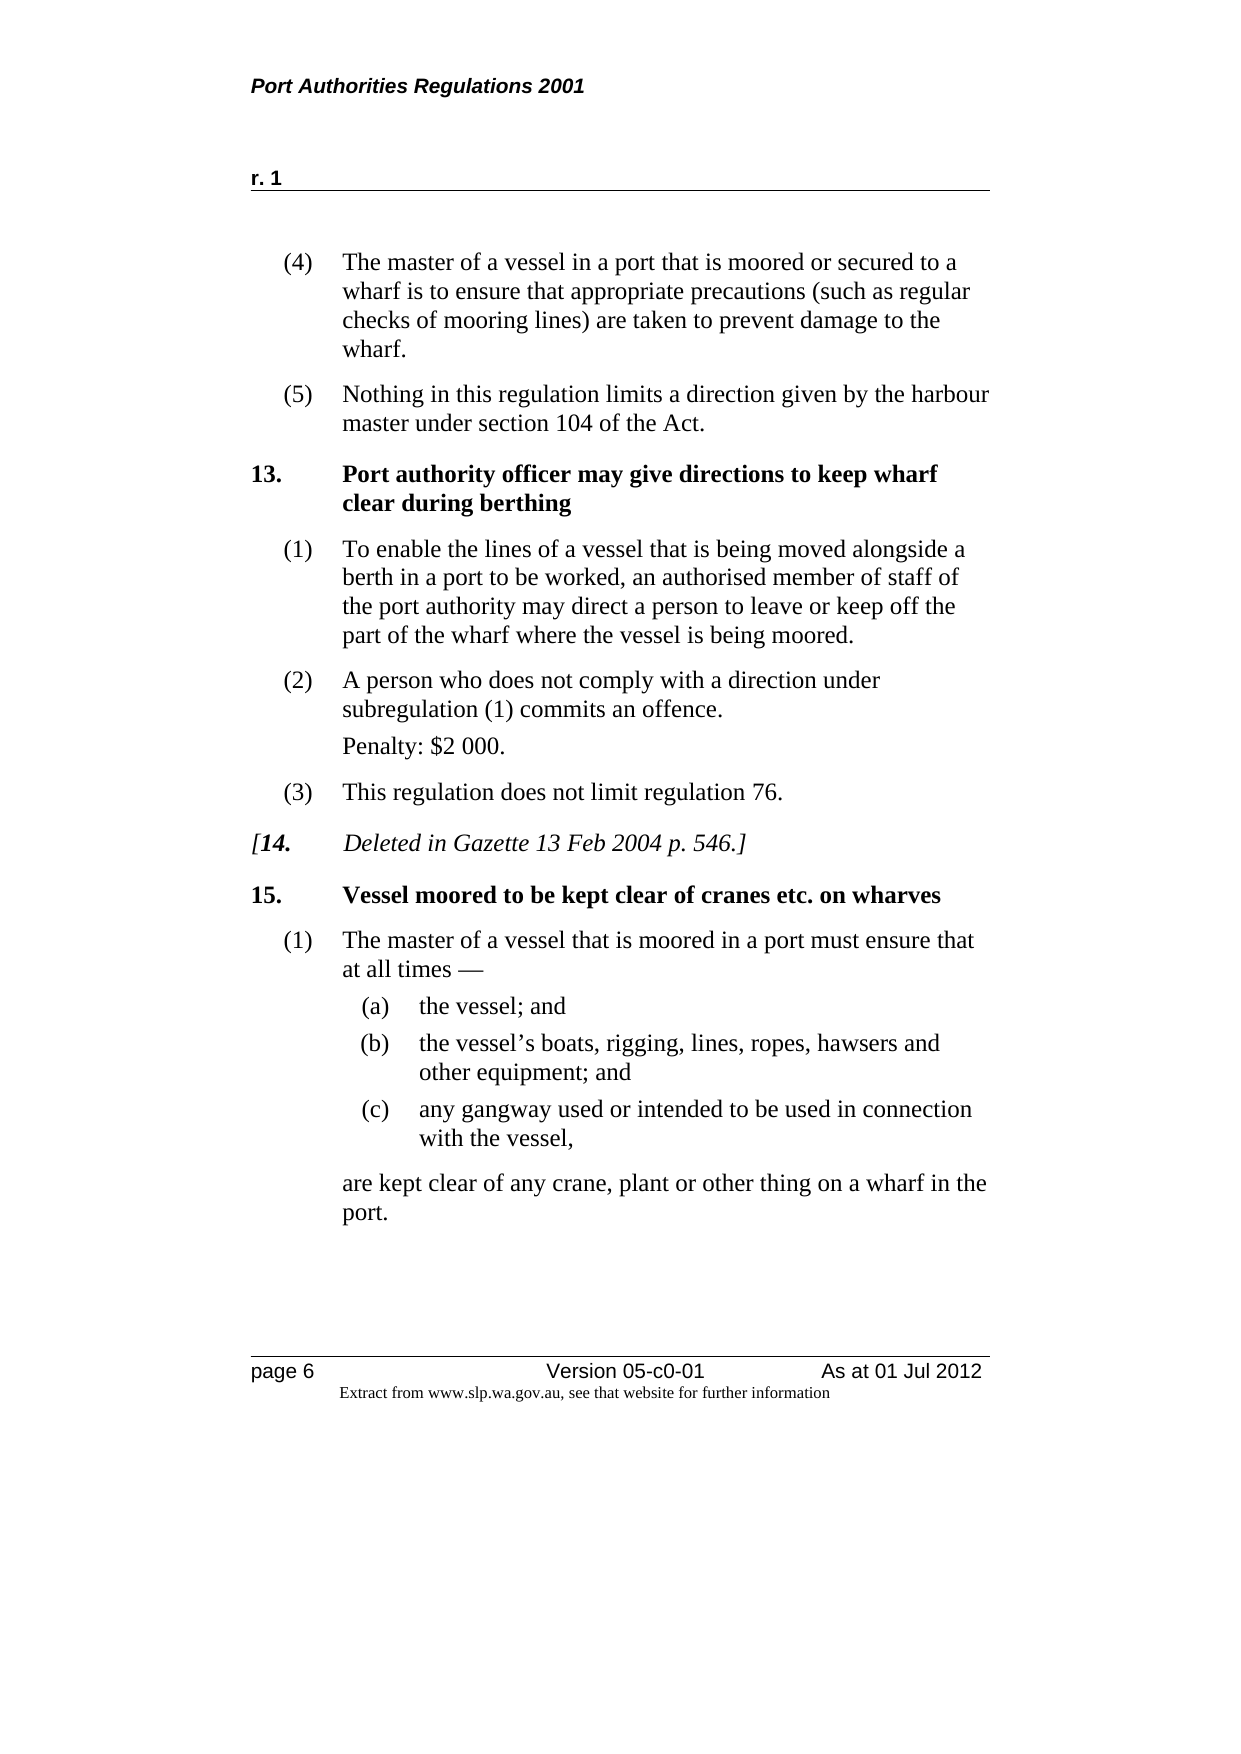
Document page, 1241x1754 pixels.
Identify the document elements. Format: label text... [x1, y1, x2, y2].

subtitle 13. Port authority officer may give directions to keep wharf clear during berthing [251, 459, 990, 517]
subtitle 15. Vessel moored to be kept clear of cranes etc. on wharves [251, 880, 990, 909]
text [14. Deleted in Gazette 13 Feb 2004 p. 546.] [251, 828, 990, 857]
text (c) any gangway used or intended to be used in connection with the vessel, [251, 1094, 990, 1152]
text (1) The master of a vessel that is moored in a port must ensure that at all times — [251, 925, 990, 983]
text (3) This regulation does not limit regulation 76. [251, 777, 990, 805]
text Penalty: $2 000. [251, 731, 990, 760]
text (4) The master of a vessel in a port that is moored or secured to a wharf is to ensure that appropriate precautions (such as regular checks of mooring lines) are taken to prevent damage to the wharf. [251, 247, 990, 362]
text (a) the vessel; and [251, 991, 990, 1020]
text (1) To enable the lines of a vessel that is being moved alongside a berth in a port to be worked, an authorised member of staff of the port authority may direct a person to leave or keep off the part of the wharf where the vessel is being moored. [251, 534, 990, 649]
text (5) Nothing in this regulation limits a direction given by the harbour master under section 104 of the Act. [251, 379, 990, 437]
text are kept clear of any crane, plant or other thing on a wharf in the port. [251, 1168, 990, 1226]
text (2) A person who does not comply with a direction under subregulation (1) commits an offence. [251, 665, 990, 723]
text (b) the vessel’s boats, rigging, lines, ropes, hawsers and other equipment; and [251, 1028, 990, 1086]
